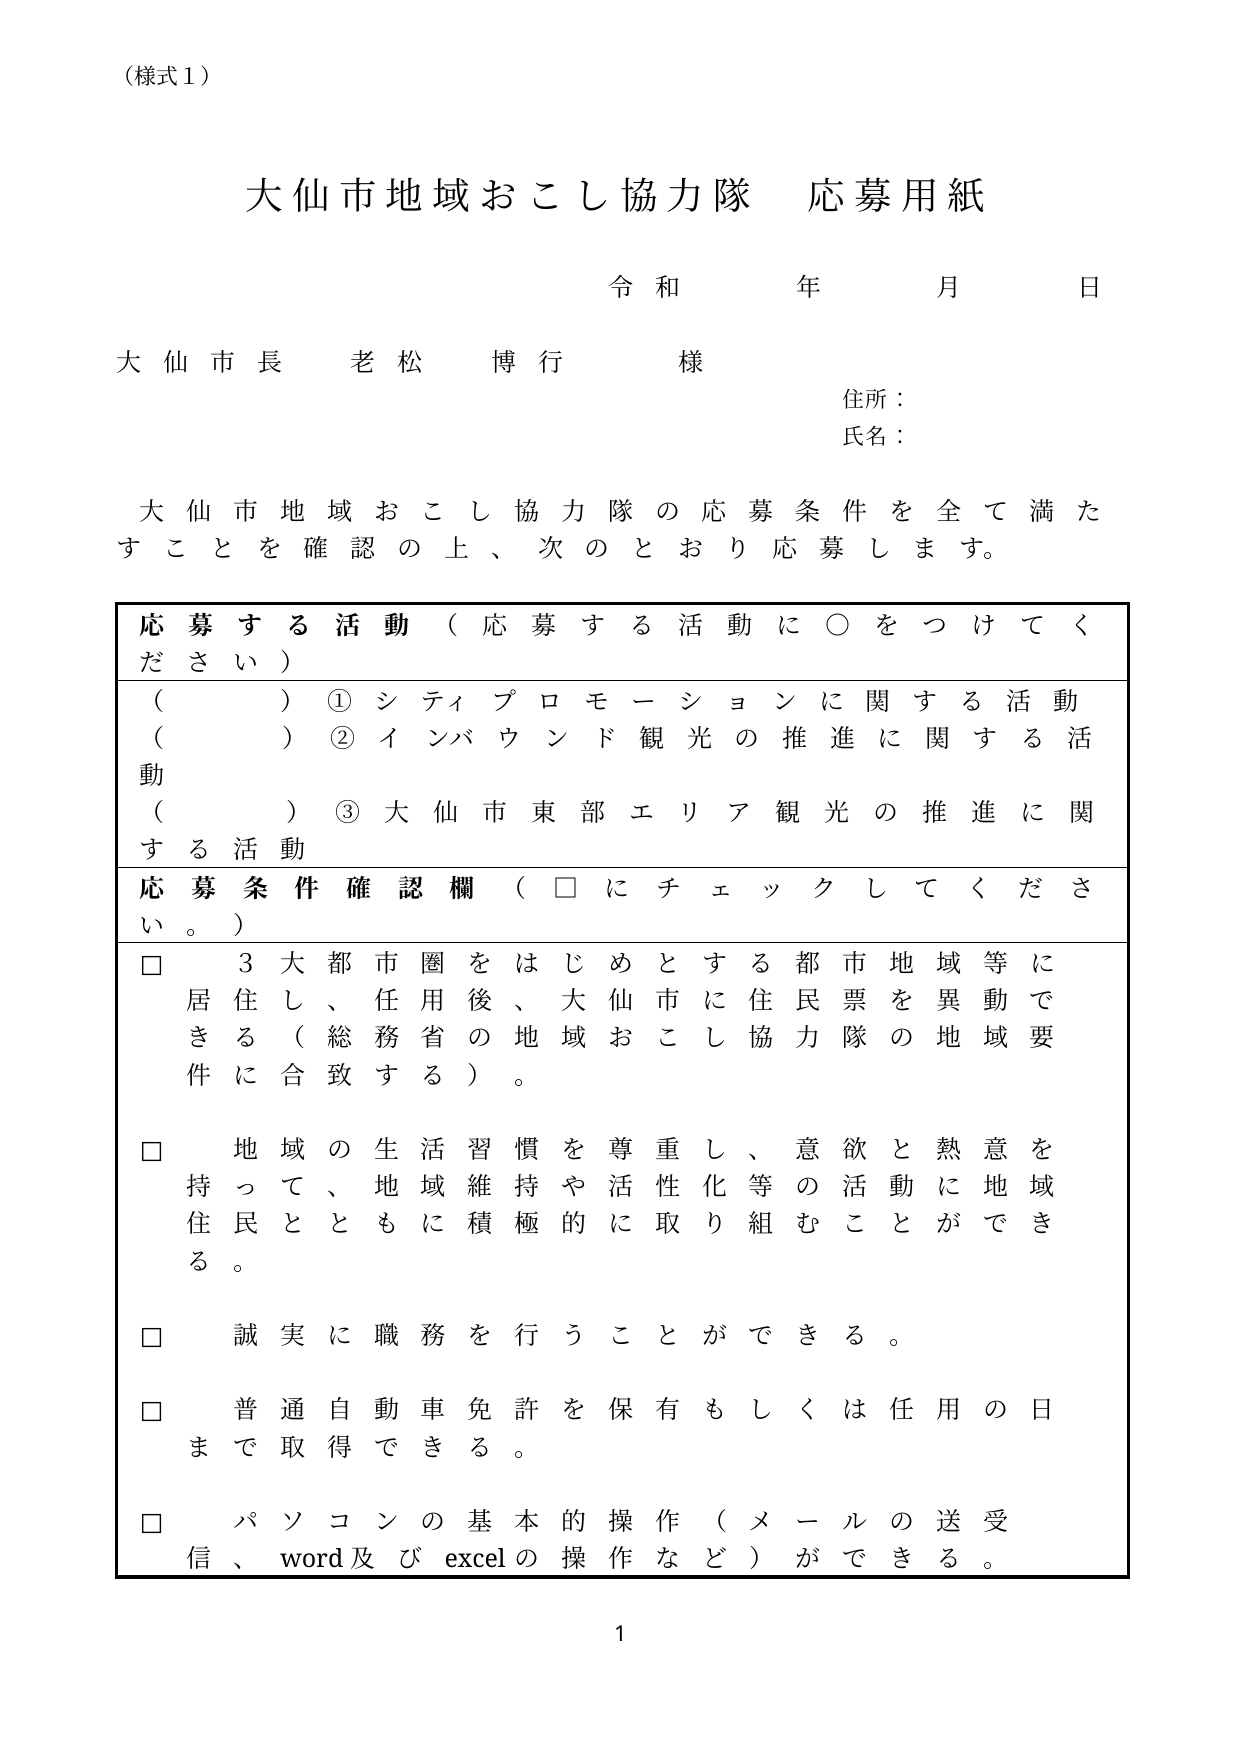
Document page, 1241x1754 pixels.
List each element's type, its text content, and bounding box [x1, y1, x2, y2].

text 大仙市長 老松 博行 様 [116, 342, 1124, 379]
text 大仙市地域おこし協力隊の応募条件を全て満たすことを確認の上、次のとおり応募します。 [116, 491, 1124, 565]
text 氏名： [116, 416, 1124, 453]
table_cell 応募条件確認欄（□にチェックしてください。） [118, 868, 1127, 942]
text 令和 年 月 日 [116, 267, 1124, 305]
text 住所： [116, 379, 1124, 416]
text 大仙市地域おこし協力隊 応募用紙 [116, 156, 1124, 230]
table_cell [118, 943, 1127, 1575]
table_header 応募する活動（応募する活動に○をつけてください） [118, 605, 1127, 680]
table_cell （ ）①シティプロモーションに関する活動 （ ）②インバウンド観光の推進に関する活動 （ ）③大仙市東部エリア観光の推進に関する活動 [118, 681, 1127, 867]
